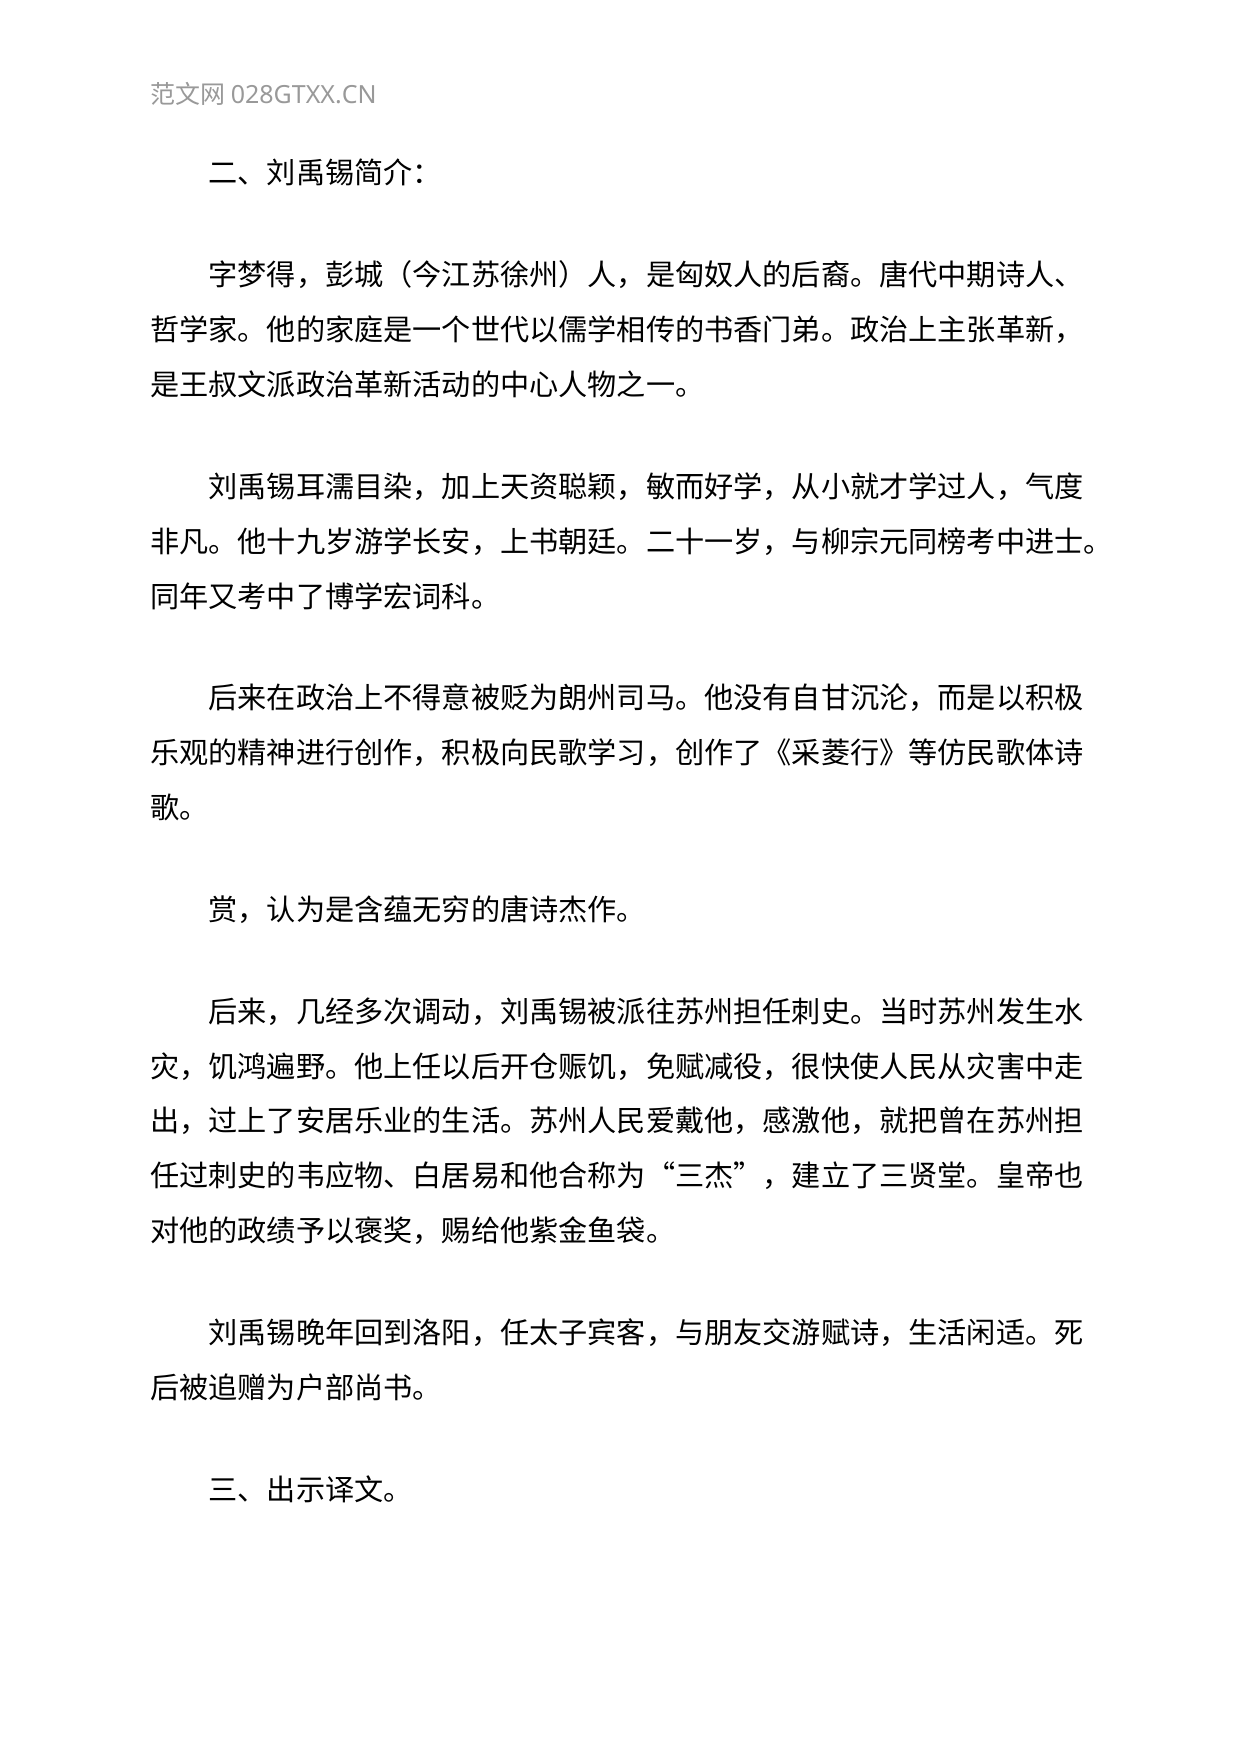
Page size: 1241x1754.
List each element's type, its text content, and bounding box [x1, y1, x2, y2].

text 三、出示译文。 [150, 1466, 1090, 1508]
text 字梦得，彭城（今江苏徐州）人，是匈奴人的后裔。唐代中期诗人、哲学家。他的家庭是一个世代以儒学相传的书香门弟。政治上主张革新，是王叔文派政治革新活动的中心人物之一。 [150, 252, 1090, 404]
text 后来，几经多次调动，刘禹锡被派往苏州担任刺史。当时苏州发生水灾，饥鸿遍野。他上任以后开仓赈饥，免赋减役，很快使人民从灾害中走出，过上了安居乐业的生活。苏州人民爱戴他，感激他，就把曾在苏州担任过刺史的韦应物、白居易和他合称为“三杰”，建立了三贤堂。皇帝也对他的政绩予以褒奖，赐给他紫金鱼袋。 [150, 988, 1090, 1250]
text 二、刘禹锡简介： [150, 150, 1090, 192]
text 后来在政治上不得意被贬为朗州司马。他没有自甘沉沦，而是以积极乐观的精神进行创作，积极向民歌学习，创作了《采菱行》等仿民歌体诗歌。 [150, 675, 1090, 827]
text 刘禹锡晚年回到洛阳，任太子宾客，与朋友交游赋诗，生活闲适。死后被追赠为户部尚书。 [150, 1309, 1090, 1407]
text 刘禹锡耳濡目染，加上天资聪颖，敏而好学，从小就才学过人，气度非凡。他十九岁游学长安，上书朝廷。二十一岁，与柳宗元同榜考中进士。同年又考中了博学宏词科。 [150, 463, 1090, 615]
text 赏，认为是含蕴无穷的唐诗杰作。 [150, 886, 1090, 929]
